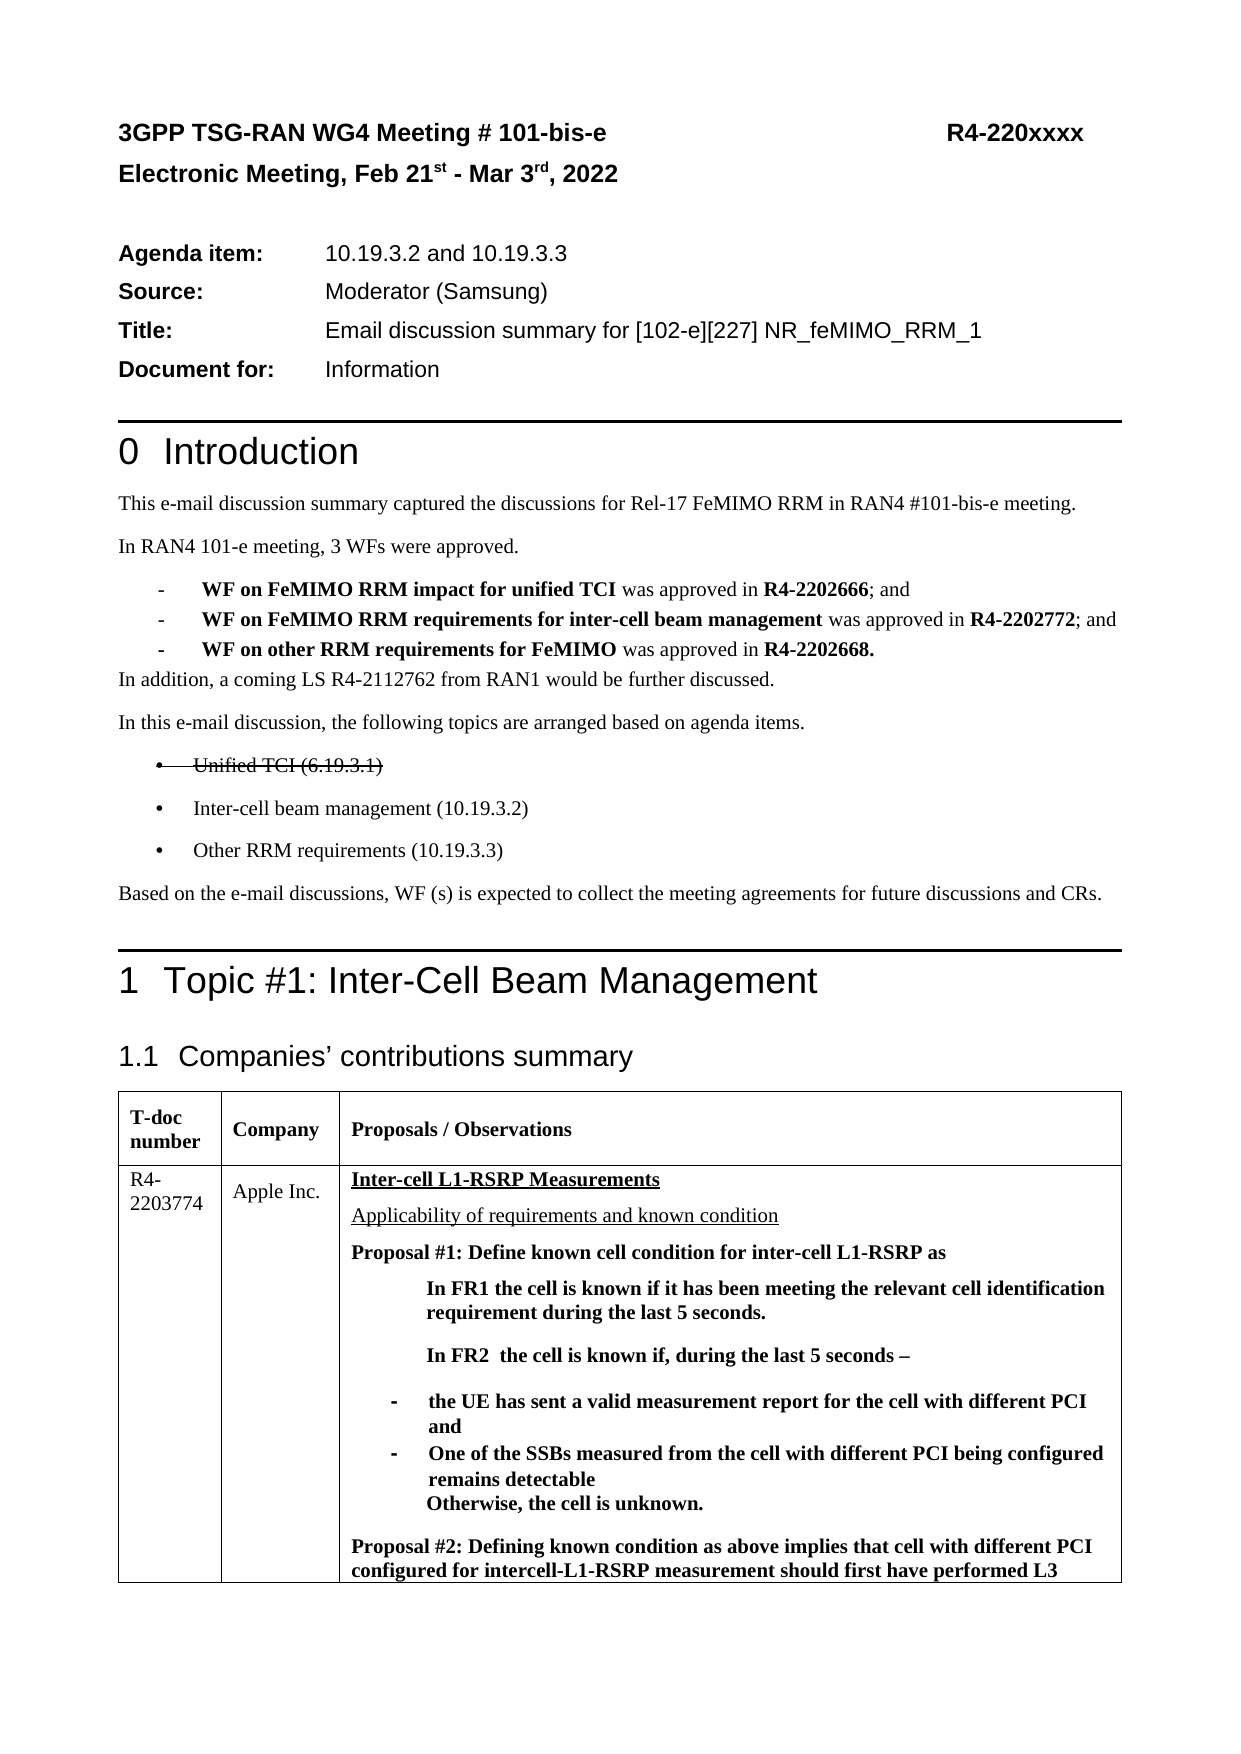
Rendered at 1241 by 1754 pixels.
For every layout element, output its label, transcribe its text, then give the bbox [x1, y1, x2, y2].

text In this e-mail discussion, the following topics are arranged based on agenda items. [118, 709, 1122, 734]
list WF on FeMIMO RRM impact for unified TCI was approved in R4-2202666; and [158, 577, 1122, 601]
text In RAN4 101-e meeting, 3 WFs were approved. [118, 534, 1122, 558]
table_header T-doc number [119, 1092, 221, 1165]
text Based on the e-mail discussions, WF (s) is expected to collect the meeting agreements for future discussions and CRs. [118, 881, 1122, 905]
text This e-mail discussion summary captured the discussions for Rel-17 FeMIMO RRM in RAN4 #101-bis-e meeting. [118, 491, 1122, 515]
table_cell R4-2203774 [119, 1166, 221, 1582]
text Document for: Information [118, 356, 1122, 382]
list Inter-cell beam management (10.19.3.2) [156, 795, 1122, 819]
list Other RRM requirements (10.19.3.3) [156, 838, 1122, 862]
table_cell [340, 1166, 1121, 1582]
list WF on FeMIMO RRM requirements for inter-cell beam management was approved in R4-2202772; and [158, 607, 1122, 631]
list Unified TCI (6.19.3.1) [156, 752, 1122, 777]
subtitle Companies’ contributions summary [118, 1039, 1122, 1072]
text Electronic Meeting, Feb 21st - Mar 3rd, 2022 [118, 159, 1122, 188]
table_header Proposals / Observations [340, 1092, 1121, 1165]
subtitle Introduction [118, 423, 1122, 472]
text 3GPP TSG-RAN WG4 Meeting # 101-bis-e R4-220xxxx [118, 118, 1122, 147]
text In addition, a coming LS R4-2112762 from RAN1 would be further discussed. [118, 667, 1122, 691]
table_cell Apple Inc. [222, 1166, 339, 1582]
table_header Company [222, 1092, 339, 1165]
text Source: Moderator (Samsung) [118, 278, 1122, 305]
subtitle Topic #1: Inter-Cell Beam Management [118, 952, 1122, 1001]
list WF on other RRM requirements for FeMIMO was approved in R4-2202668. [158, 637, 1122, 661]
text Agenda item: 10.19.3.2 and 10.19.3.3 [118, 239, 1122, 266]
text Title: Email discussion summary for [102-e][227] NR_feMIMO_RRM_1 [118, 317, 1122, 343]
